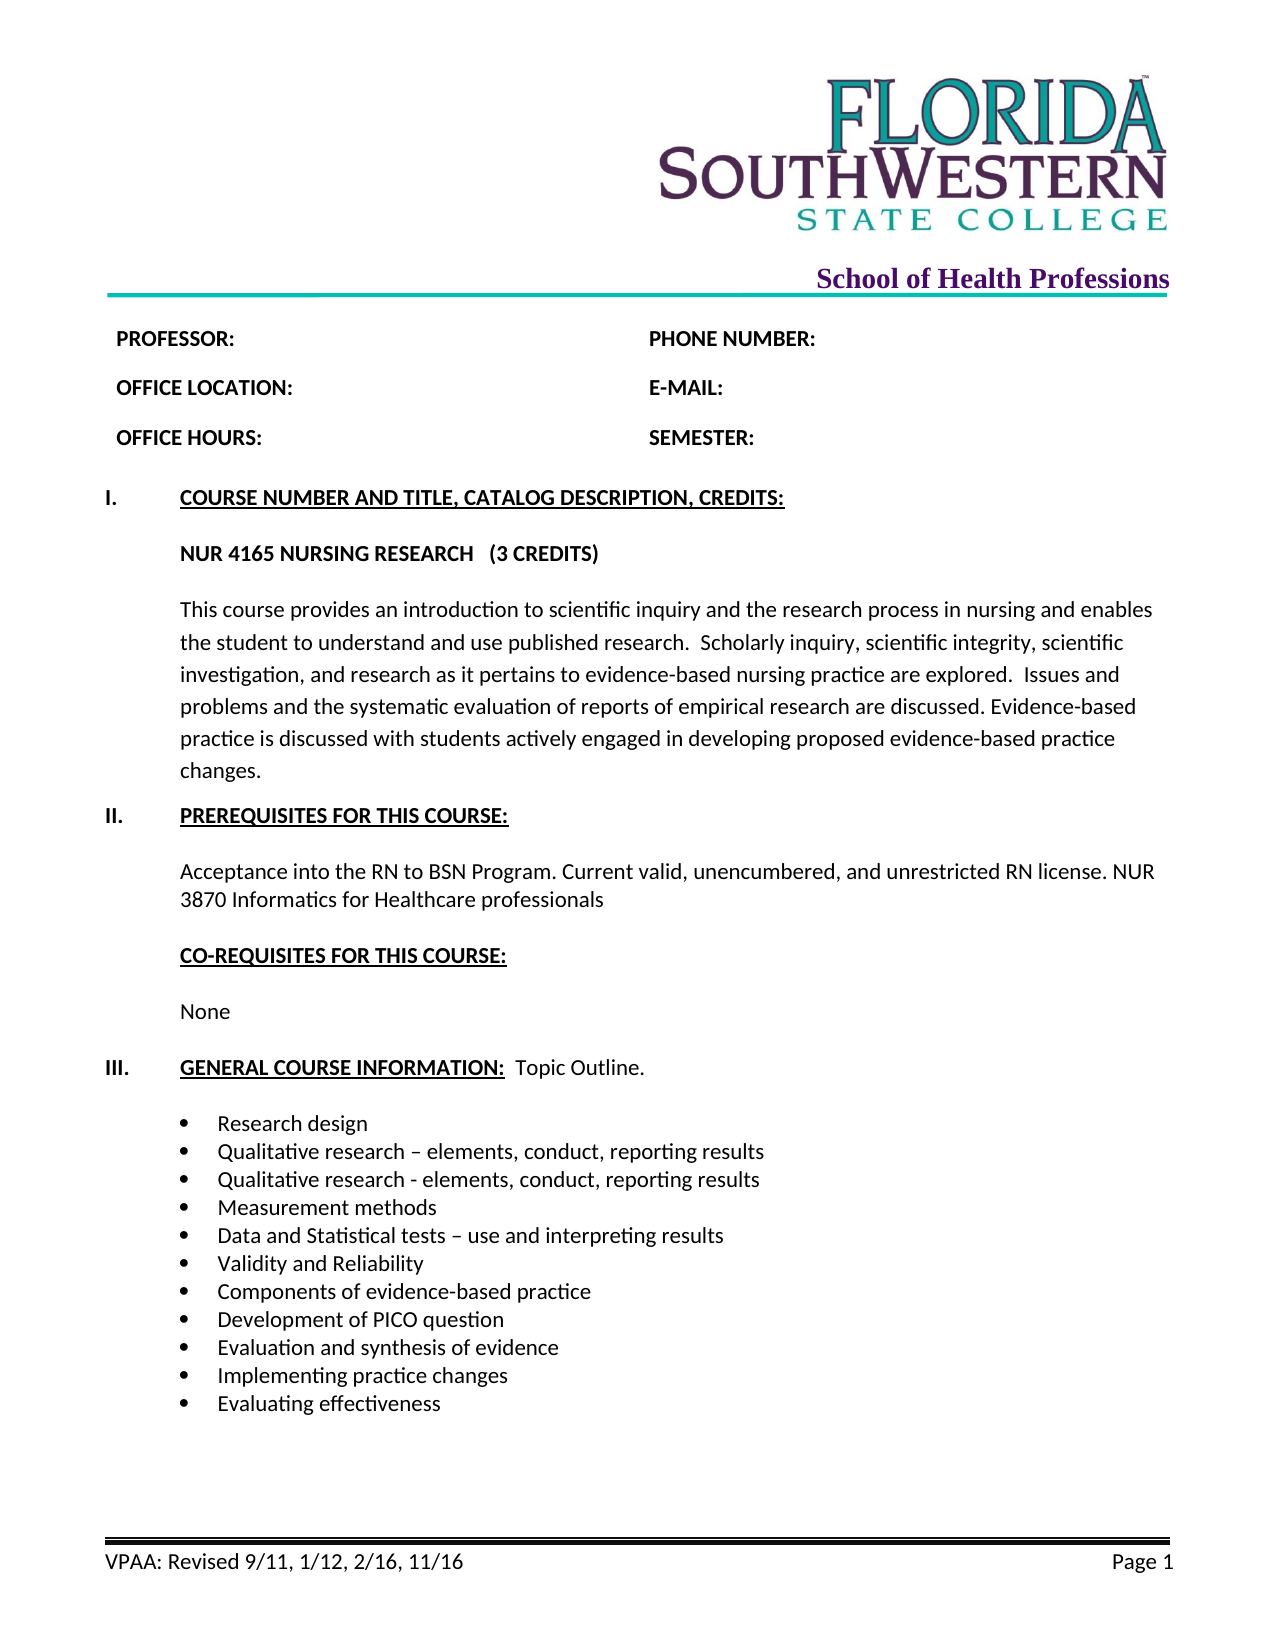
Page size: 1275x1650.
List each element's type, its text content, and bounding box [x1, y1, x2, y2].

text Acceptance into the RN to BSN Program. Current valid, unencumbered, and unrestricted RN license. NUR 3870 Informatics for Healthcare professionals [180, 857, 1170, 913]
picture [657, 75, 1170, 233]
list Evaluating effectiveness [180, 1389, 1170, 1417]
list GENERAL COURSE INFORMATION: Topic Outline. [105, 1053, 1170, 1081]
table_cell OFFICE HOURS: [105, 423, 638, 455]
text This course provides an introduction to scientific inquiry and the research process in nursing and enables the student to understand and use published research. Scholarly inquiry, scientific integrity, scientific investigation, and research as it pertains to evidence-based nursing practice are explored. Issues and problems and the systematic evaluation of reports of empirical research are discussed. Evidence-based practice is discussed with students actively engaged in developing proposed evidence-based practice changes. [180, 595, 1170, 784]
text None [180, 997, 1170, 1025]
table_cell SEMESTER: [638, 423, 1170, 455]
list Research design [180, 1109, 1170, 1137]
table_header PHONE NUMBER: [638, 324, 1170, 373]
text NUR 4165 NURSING RESEARCH (3 CREDITS) [180, 539, 1170, 567]
list Qualitative research – elements, conduct, reporting results [180, 1137, 1170, 1165]
list Measurement methods [180, 1193, 1170, 1221]
list Implementing practice changes [180, 1361, 1170, 1389]
list Evaluation and synthesis of evidence [180, 1333, 1170, 1361]
table_cell E-MAIL: [638, 374, 1170, 423]
table_cell OFFICE LOCATION: [105, 374, 638, 423]
list Validity and Reliability [180, 1249, 1170, 1277]
text CO-REQUISITES FOR THIS COURSE: [105, 941, 1170, 969]
list Components of evidence-based practice [180, 1277, 1170, 1305]
list PREREQUISITES FOR THIS COURSE: [105, 801, 1170, 829]
list Development of PICO question [180, 1305, 1170, 1333]
list COURSE NUMBER AND TITLE, CATALOG DESCRIPTION, CREDITS: [105, 483, 1170, 511]
table_header PROFESSOR: [105, 324, 638, 373]
list Qualitative research - elements, conduct, reporting results [180, 1165, 1170, 1193]
list Data and Statistical tests – use and interpreting results [180, 1221, 1170, 1249]
